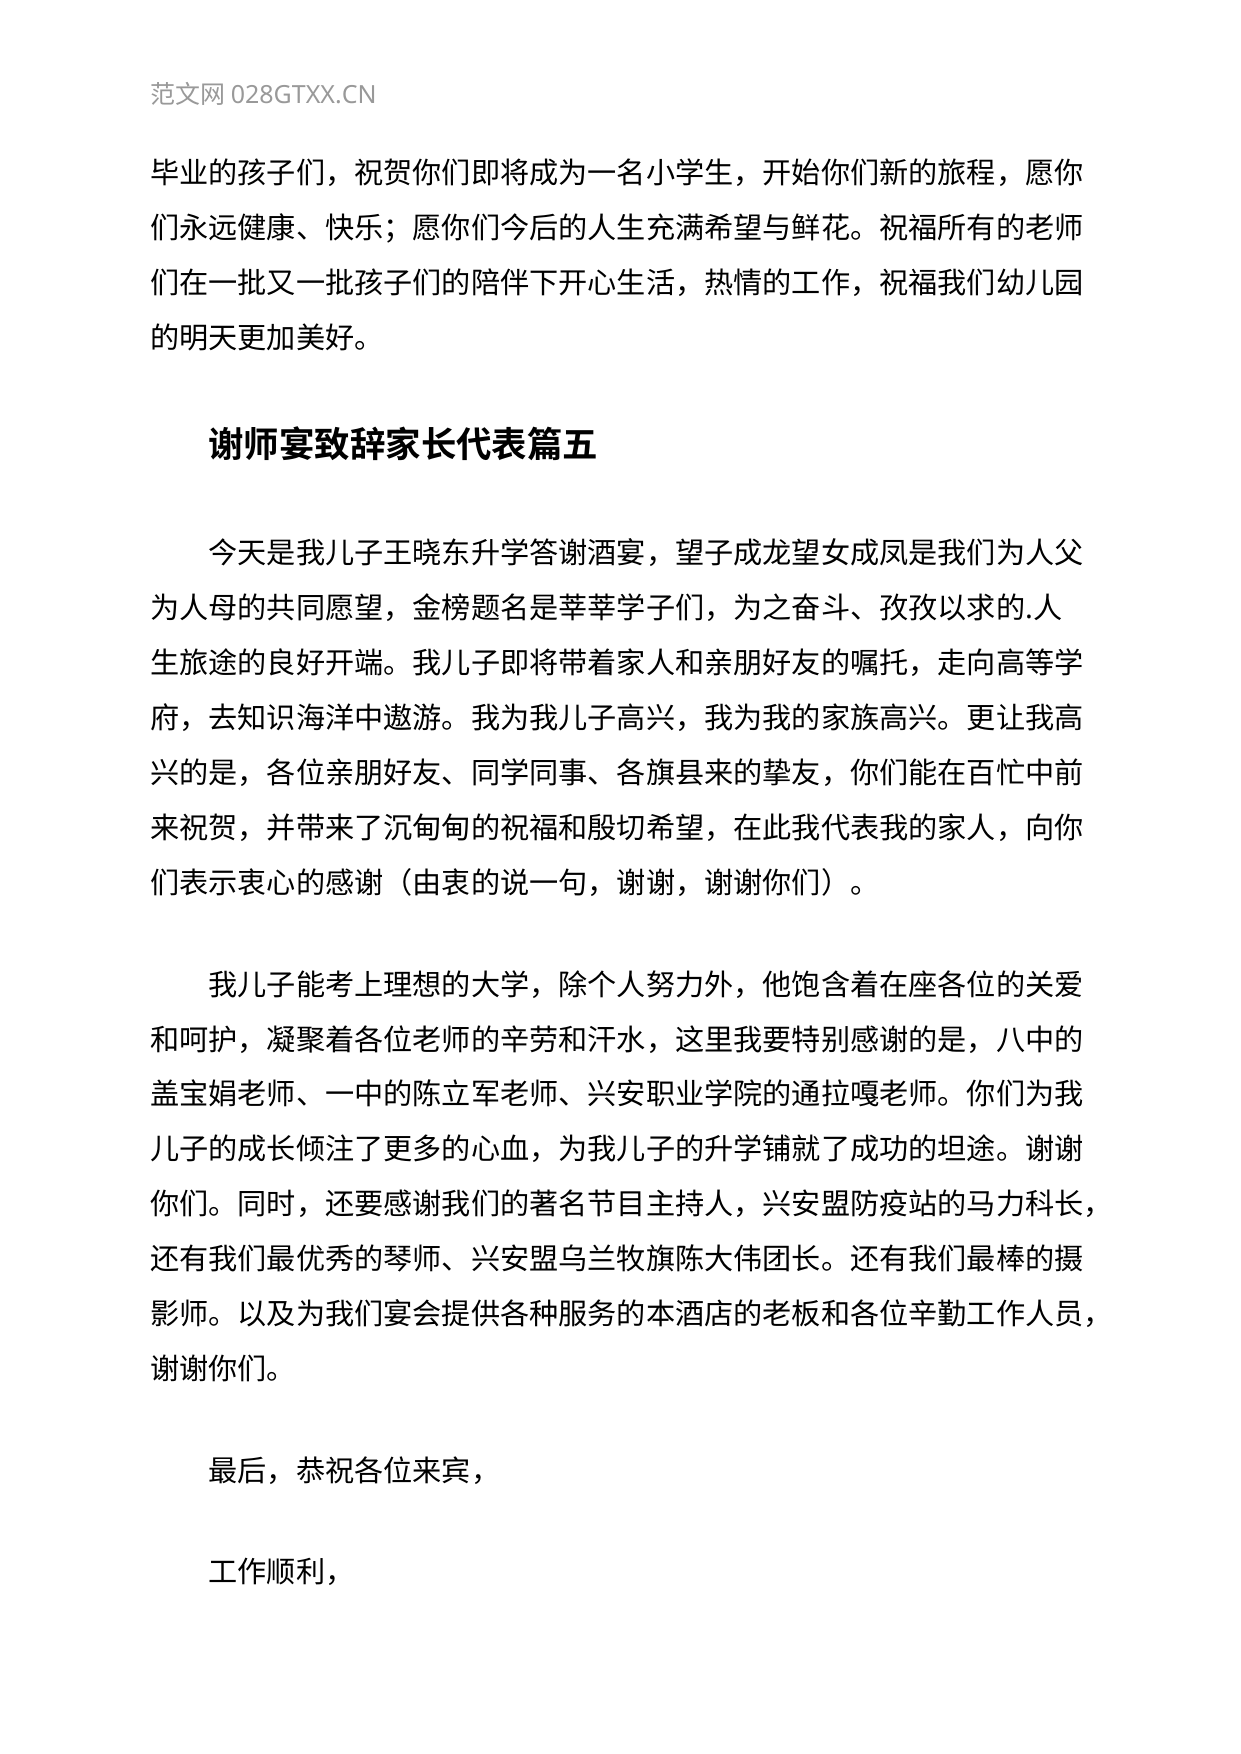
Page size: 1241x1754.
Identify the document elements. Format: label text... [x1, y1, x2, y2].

text 谢师宴致辞家长代表篇五 [150, 416, 1090, 468]
text 今天是我儿子王晓东升学答谢酒宴，望子成龙望女成凤是我们为人父为人母的共同愿望，金榜题名是莘莘学子们，为之奋斗、孜孜以求的.人生旅途的良好开端。我儿子即将带着家人和亲朋好友的嘱托，走向高等学府，去知识海洋中遨游。我为我儿子高兴，我为我的家族高兴。更让我高兴的是，各位亲朋好友、同学同事、各旗县来的挚友，你们能在百忙中前来祝贺，并带来了沉甸甸的祝福和殷切希望，在此我代表我的家人，向你们表示衷心的感谢（由衷的说一句，谢谢，谢谢你们）。 [150, 530, 1090, 902]
text 最后，恭祝各位来宾， [150, 1447, 1090, 1489]
text 工作顺利， [150, 1549, 1090, 1591]
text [150, 150, 1090, 357]
text 我儿子能考上理想的大学，除个人努力外，他饱含着在座各位的关爱和呵护，凝聚着各位老师的辛劳和汗水，这里我要特别感谢的是，八中的盖宝娟老师、一中的陈立军老师、兴安职业学院的通拉嘎老师。你们为我儿子的成长倾注了更多的心血，为我儿子的升学铺就了成功的坦途。谢谢你们。同时，还要感谢我们的著名节目主持人，兴安盟防疫站的马力科长，还有我们最优秀的琴师、兴安盟乌兰牧旗陈大伟团长。还有我们最棒的摄影师。以及为我们宴会提供各种服务的本酒店的老板和各位辛勤工作人员，谢谢你们。 [150, 961, 1090, 1388]
